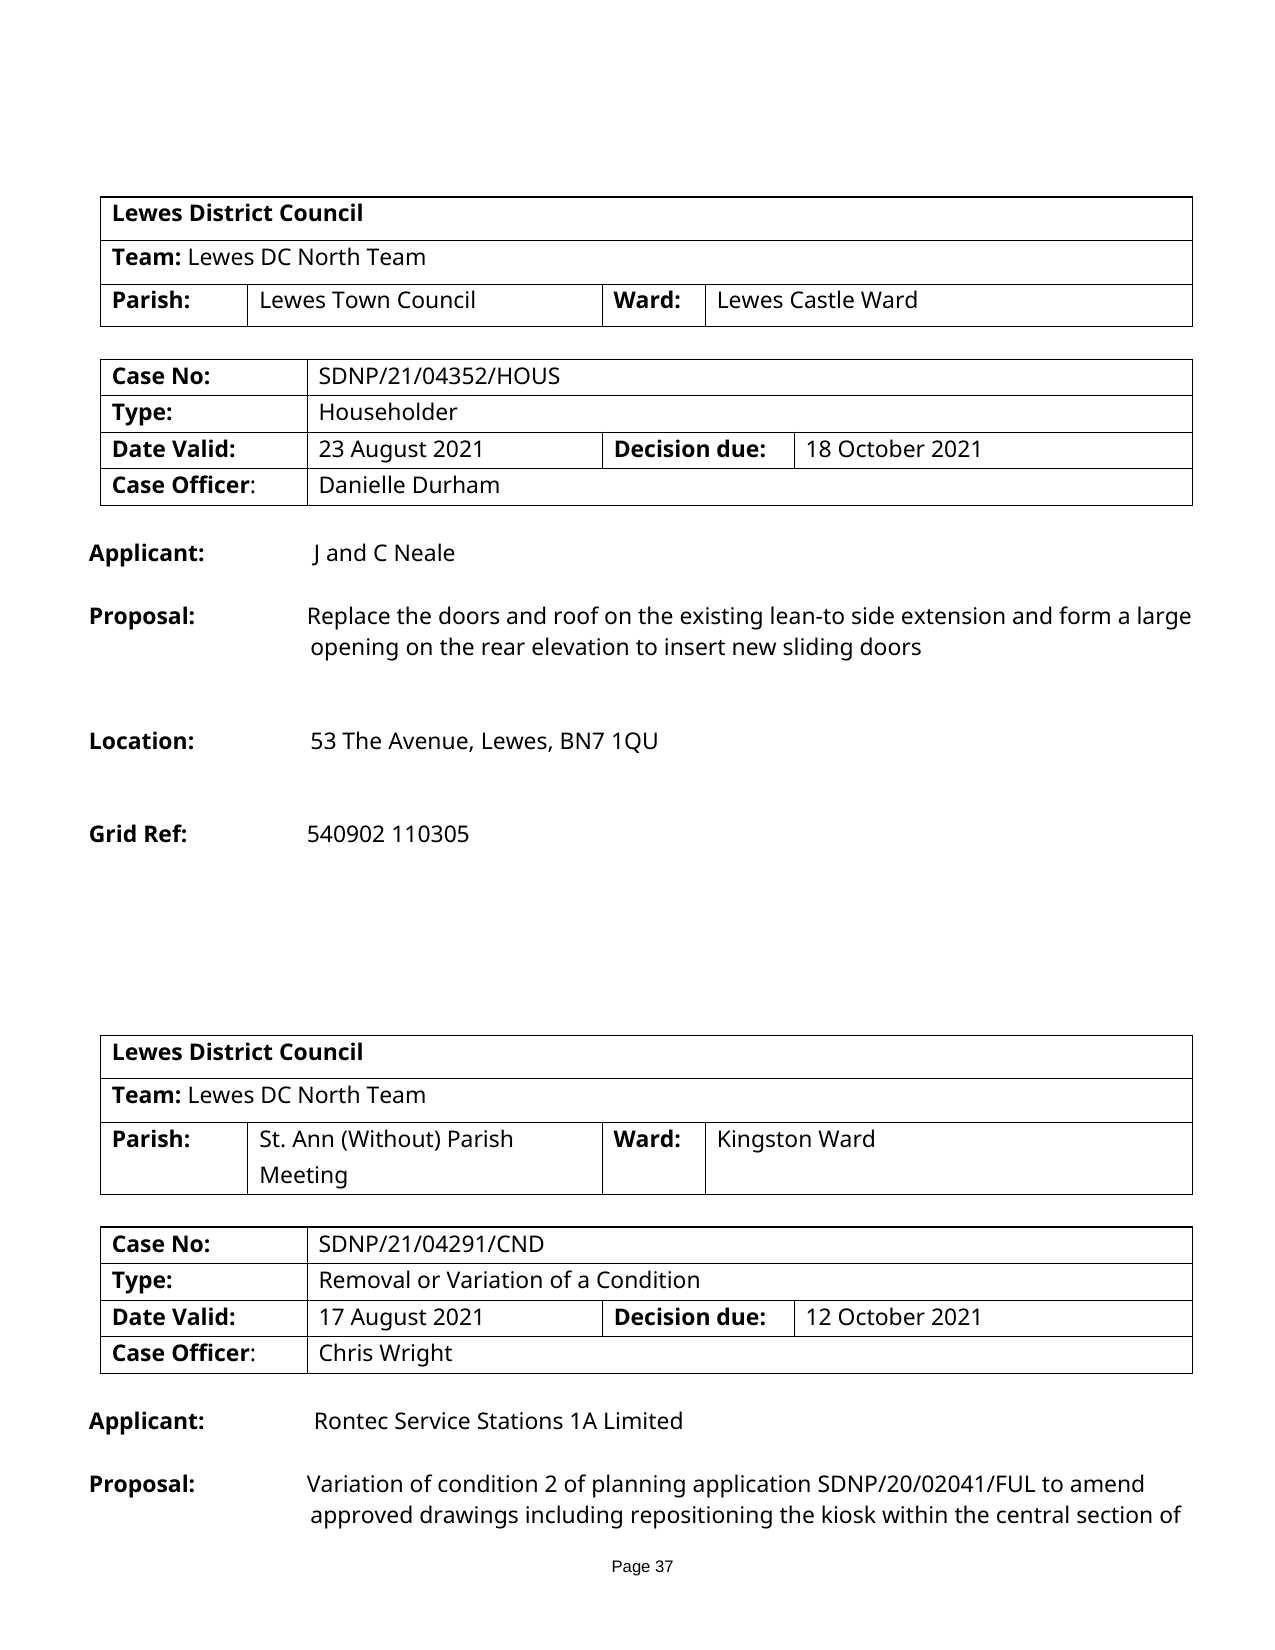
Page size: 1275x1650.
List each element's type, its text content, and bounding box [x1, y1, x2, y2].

table_cell Householder [308, 396, 1192, 432]
table_cell Decision due: [603, 433, 794, 468]
table_cell Parish: [101, 1123, 247, 1194]
text Grid Ref: 540902 110305 [89, 818, 1196, 849]
table_header Lewes District Council [101, 198, 1192, 240]
table_cell Case Officer: [101, 469, 307, 505]
table_cell Ward: [603, 1123, 705, 1194]
table_cell Team: Lewes DC North Team [101, 1079, 1192, 1122]
table_cell Danielle Durham [308, 469, 1192, 505]
table_cell Date Valid: [101, 1301, 307, 1336]
table_header Lewes District Council [101, 1036, 1192, 1078]
table_cell Team: Lewes DC North Team [101, 241, 1192, 283]
text Applicant: J and C Neale [89, 537, 1196, 568]
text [89, 1467, 1196, 1530]
table_cell Chris Wright [308, 1337, 1192, 1373]
table_cell Case Officer: [101, 1337, 307, 1373]
table_cell Parish: [101, 285, 247, 326]
table_cell Type: [101, 396, 307, 432]
table_header SDNP/21/04352/HOUS [308, 360, 1192, 395]
text Proposal: Replace the doors and roof on the existing lean-to side extension and form a large opening on the rear elevation to insert new sliding doors [89, 599, 1196, 662]
table_header Case No: [101, 360, 307, 395]
table_cell Lewes Town Council [248, 285, 602, 326]
table_cell Ward: [603, 285, 705, 326]
table_cell Removal or Variation of a Condition [308, 1264, 1192, 1299]
table_header SDNP/21/04291/CND [308, 1228, 1192, 1263]
text Applicant: Rontec Service Stations 1A Limited [89, 1405, 1196, 1436]
table_cell Lewes Castle Ward [706, 285, 1192, 326]
table_cell 23 August 2021 [308, 433, 602, 468]
table_cell Date Valid: [101, 433, 307, 468]
table_cell 18 October 2021 [795, 433, 1192, 468]
table_cell Type: [101, 1264, 307, 1299]
table_cell 12 October 2021 [795, 1301, 1192, 1336]
table_cell St. Ann (Without) Parish Meeting [248, 1123, 602, 1194]
table_header Case No: [101, 1228, 307, 1263]
table_cell Decision due: [603, 1301, 794, 1336]
text Location: 53 The Avenue, Lewes, BN7 1QU [89, 724, 1196, 756]
table_cell 17 August 2021 [308, 1301, 602, 1336]
table_cell Kingston Ward [706, 1123, 1192, 1194]
